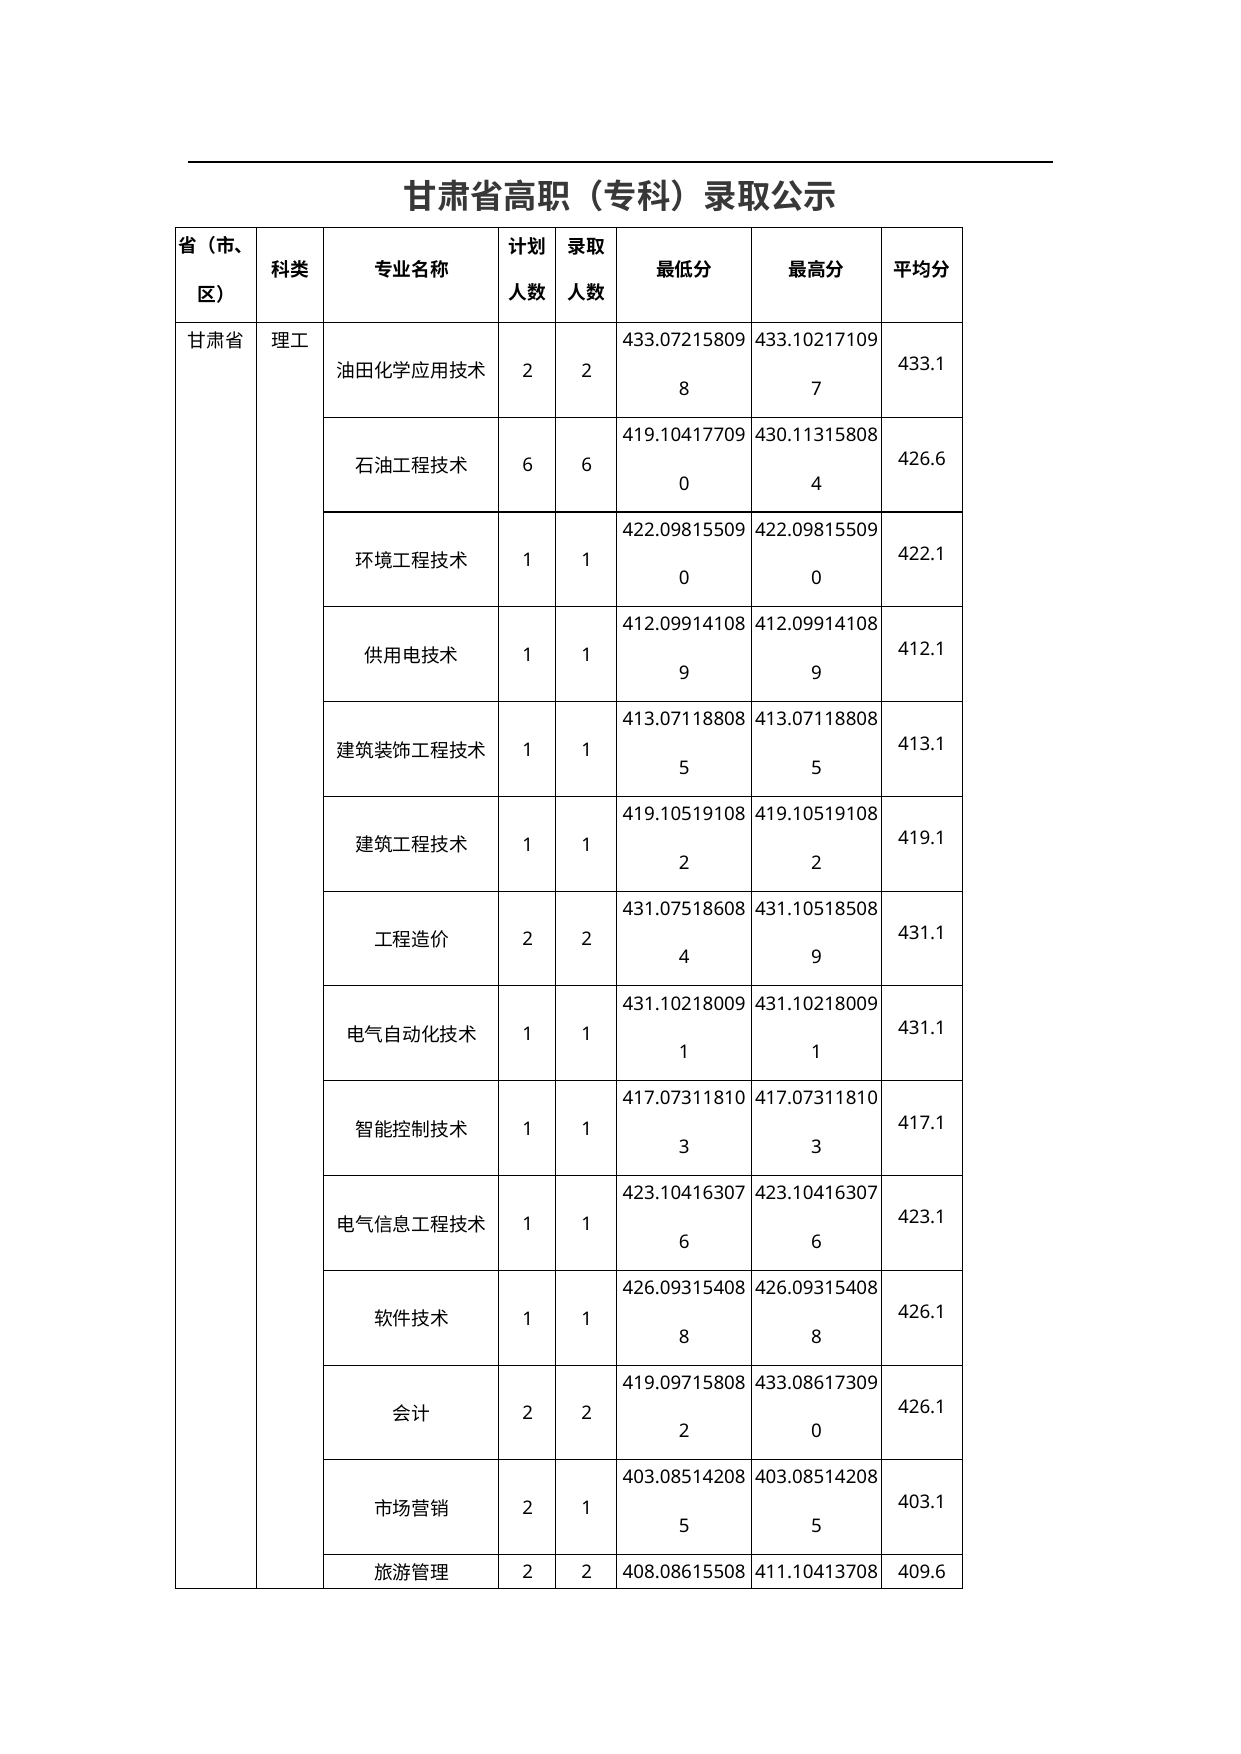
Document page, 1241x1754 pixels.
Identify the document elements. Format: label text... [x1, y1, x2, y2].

table_cell 431.075186084 [617, 892, 751, 985]
table_cell 411.104137081 [752, 1555, 881, 1588]
table_cell 智能控制技术 [324, 1081, 498, 1175]
table_cell 2 [499, 892, 555, 985]
table_cell 431.105185089 [752, 892, 881, 985]
table_cell 426.1 [882, 1271, 962, 1364]
table_cell 433.102171097 [752, 323, 881, 417]
table_cell 供用电技术 [324, 607, 498, 701]
table_cell 423.104163076 [617, 1176, 751, 1270]
table_cell 建筑工程技术 [324, 797, 498, 891]
table_cell 1 [499, 986, 555, 1080]
table_cell 422.1 [882, 513, 962, 606]
table_cell 433.1 [882, 323, 962, 417]
table_cell 426.093154088 [617, 1271, 751, 1364]
table_cell 2 [556, 323, 616, 417]
table_cell 412.1 [882, 607, 962, 701]
table_cell 1 [556, 513, 616, 606]
table_cell 1 [499, 607, 555, 701]
table_cell 6 [499, 418, 555, 511]
table_cell 413.071188085 [617, 702, 751, 796]
table_cell 1 [499, 513, 555, 606]
table_cell 1 [499, 702, 555, 796]
table_cell 419.105191082 [617, 797, 751, 891]
table_cell 1 [556, 1081, 616, 1175]
table_cell 2 [499, 1460, 555, 1554]
table_cell 422.098155090 [617, 513, 751, 606]
table_header 录取 人数 [556, 228, 616, 322]
table_cell 431.1 [882, 892, 962, 985]
table_cell 431.1 [882, 986, 962, 1080]
subtitle 甘肃省高职（专科）录取公示 [187, 162, 1053, 227]
table_cell 理工 [257, 323, 323, 1588]
table_cell 电气信息工程技术 [324, 1176, 498, 1270]
table_header 专业名称 [324, 228, 498, 322]
table_cell 403.085142085 [752, 1460, 881, 1554]
table_cell 426.093154088 [752, 1271, 881, 1364]
table_cell 423.104163076 [752, 1176, 881, 1270]
table_cell 426.1 [882, 1366, 962, 1459]
table_cell 433.086173090 [752, 1366, 881, 1459]
table_cell 2 [499, 1366, 555, 1459]
table_cell 旅游管理 [324, 1555, 498, 1588]
table_cell 413.071188085 [752, 702, 881, 796]
table_cell 419.104177090 [617, 418, 751, 511]
table_cell 426.6 [882, 418, 962, 511]
table_cell 2 [499, 323, 555, 417]
table_cell 油田化学应用技术 [324, 323, 498, 417]
table_header 平均分 [882, 228, 962, 322]
table_cell 1 [556, 1176, 616, 1270]
table_cell 419.1 [882, 797, 962, 891]
table_cell 市场营销 [324, 1460, 498, 1554]
table_cell 431.102180091 [752, 986, 881, 1080]
table_cell 1 [499, 1176, 555, 1270]
table_cell 417.073118103 [752, 1081, 881, 1175]
table_cell 工程造价 [324, 892, 498, 985]
table_cell 403.1 [882, 1460, 962, 1554]
table_cell 422.098155090 [752, 513, 881, 606]
table_header 省（市、区） [176, 228, 256, 322]
table_cell 6 [556, 418, 616, 511]
table_cell 1 [556, 986, 616, 1080]
table_header 最高分 [752, 228, 881, 322]
table_cell 412.099141089 [617, 607, 751, 701]
table_cell 413.1 [882, 702, 962, 796]
table_cell 软件技术 [324, 1271, 498, 1364]
table_cell 433.072158098 [617, 323, 751, 417]
table_cell 403.085142085 [617, 1460, 751, 1554]
table_cell 1 [556, 1460, 616, 1554]
table_cell 1 [556, 607, 616, 701]
table_header 计划 人数 [499, 228, 555, 322]
table_cell 2 [499, 1555, 555, 1588]
table_cell 会计 [324, 1366, 498, 1459]
table_cell 1 [499, 797, 555, 891]
table_cell 417.073118103 [617, 1081, 751, 1175]
table_cell 2 [556, 1555, 616, 1588]
table_header 科类 [257, 228, 323, 322]
table_cell 408.086155086 [617, 1555, 751, 1588]
table_cell 2 [556, 1366, 616, 1459]
table_cell 1 [499, 1271, 555, 1364]
table_cell 431.102180091 [617, 986, 751, 1080]
table_cell 419.097158082 [617, 1366, 751, 1459]
table_cell 电气自动化技术 [324, 986, 498, 1080]
table_header 最低分 [617, 228, 751, 322]
table_cell 1 [556, 702, 616, 796]
table_cell 1 [556, 797, 616, 891]
table_cell 417.1 [882, 1081, 962, 1175]
table_cell 2 [556, 892, 616, 985]
table_cell 1 [556, 1271, 616, 1364]
table_cell 419.105191082 [752, 797, 881, 891]
table_cell 409.6 [882, 1555, 962, 1588]
table_cell 石油工程技术 [324, 418, 498, 511]
table_cell 430.113158084 [752, 418, 881, 511]
table_cell 环境工程技术 [324, 513, 498, 606]
table_cell 建筑装饰工程技术 [324, 702, 498, 796]
table_cell 1 [499, 1081, 555, 1175]
table_cell 423.1 [882, 1176, 962, 1270]
table_cell 甘肃省 [176, 323, 256, 1588]
table_cell 412.099141089 [752, 607, 881, 701]
